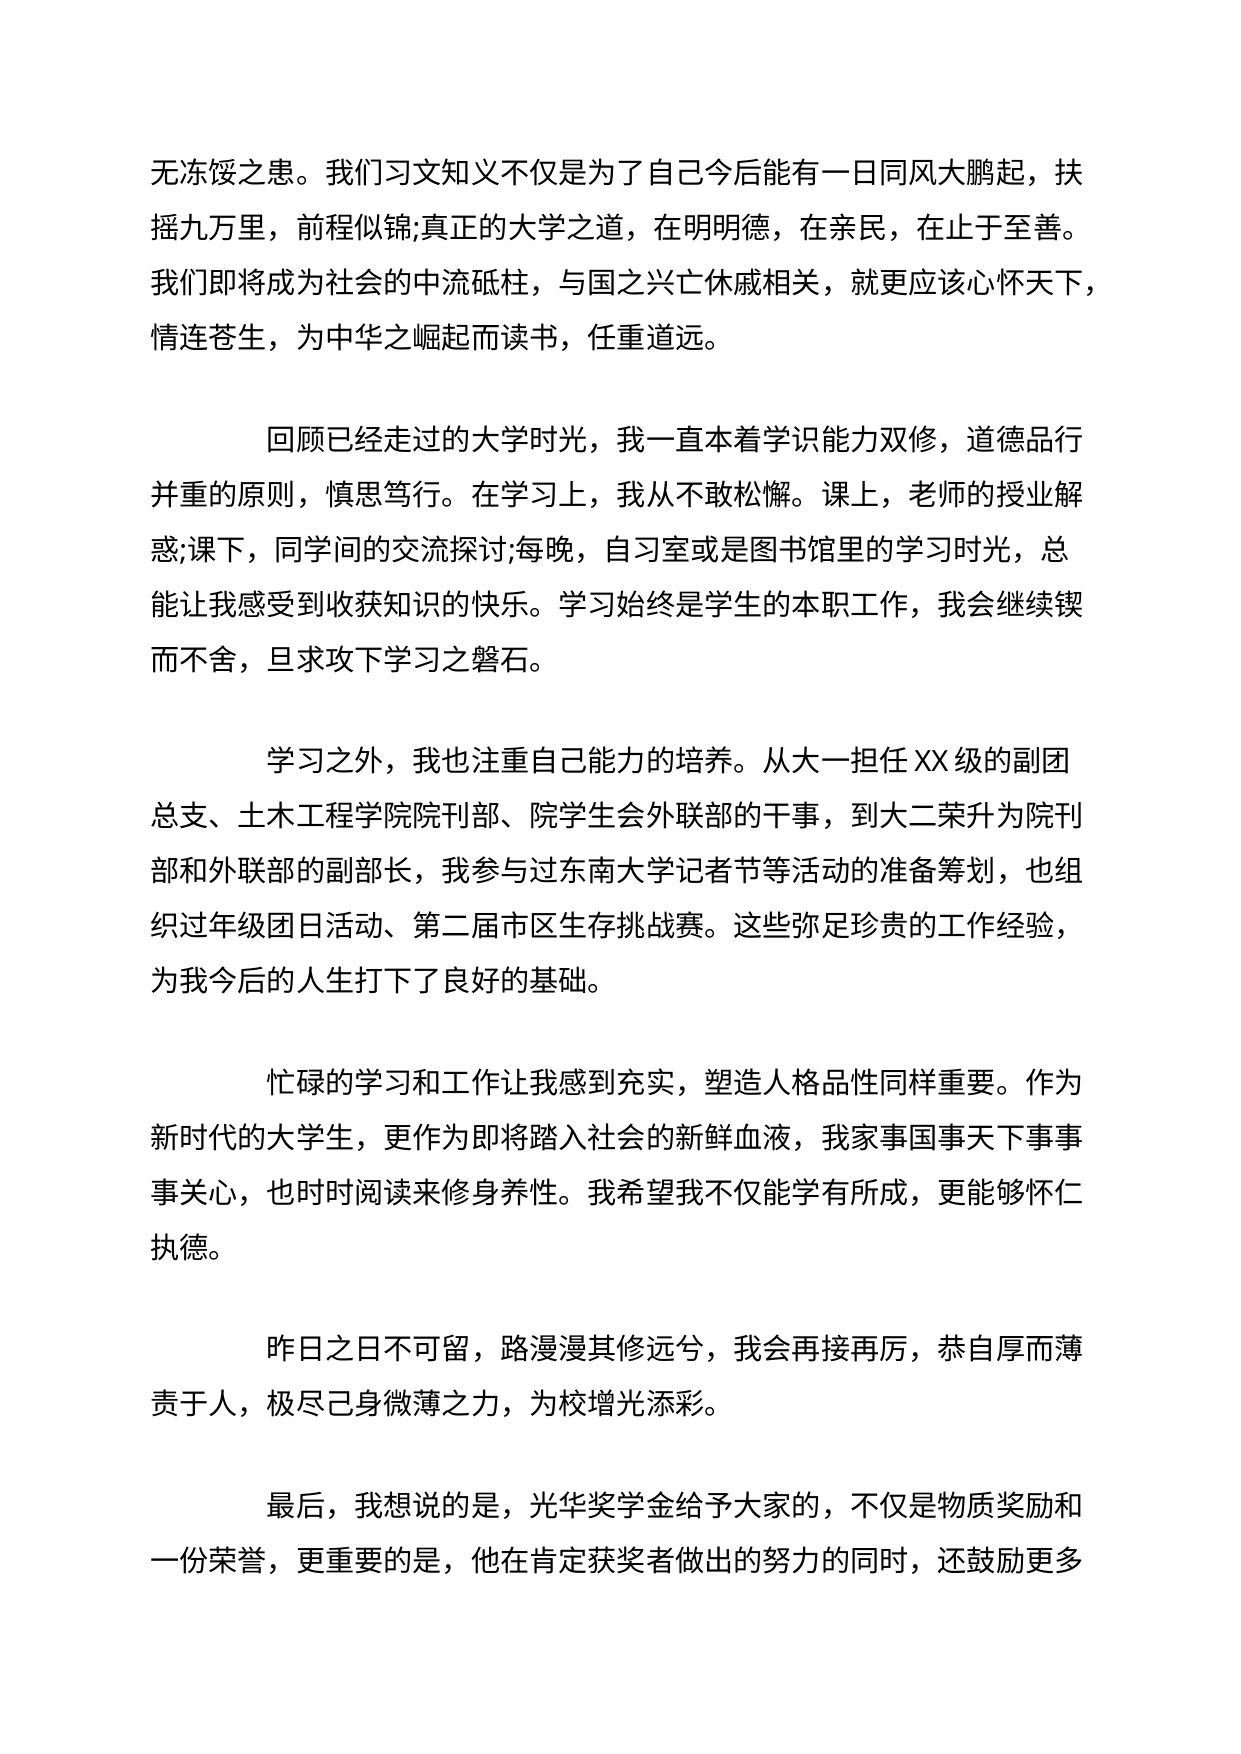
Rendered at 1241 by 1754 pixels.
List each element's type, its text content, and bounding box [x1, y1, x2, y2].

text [150, 1483, 1090, 1580]
text 忙碌的学习和工作让我感到充实，塑造人格品性同样重要。作为新时代的大学生，更作为即将踏入社会的新鲜血液，我家事国事天下事事事关心，也时时阅读来修身养性。我希望我不仅能学有所成，更能够怀仁执德。 [150, 1059, 1090, 1266]
text 回顾已经走过的大学时光，我一直本着学识能力双修，道德品行并重的原则，慎思笃行。在学习上，我从不敢松懈。课上，老师的授业解惑;课下，同学间的交流探讨;每晚，自习室或是图书馆里的学习时光，总能让我感受到收获知识的快乐。学习始终是学生的本职工作，我会继续锲而不舍，旦求攻下学习之磐石。 [150, 417, 1090, 678]
text 昨日之日不可留，路漫漫其修远兮，我会再接再厉，恭自厚而薄责于人，极尽己身微薄之力，为校增光添彩。 [150, 1326, 1090, 1423]
text 学习之外，我也注重自己能力的培养。从大一担任XX级的副团总支、土木工程学院院刊部、院学生会外联部的干事，到大二荣升为院刊部和外联部的副部长，我参与过东南大学记者节等活动的准备筹划，也组织过年级团日活动、第二届市区生存挑战赛。这些弥足珍贵的工作经验，为我今后的人生打下了良好的基础。 [150, 738, 1090, 1000]
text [150, 150, 1090, 357]
